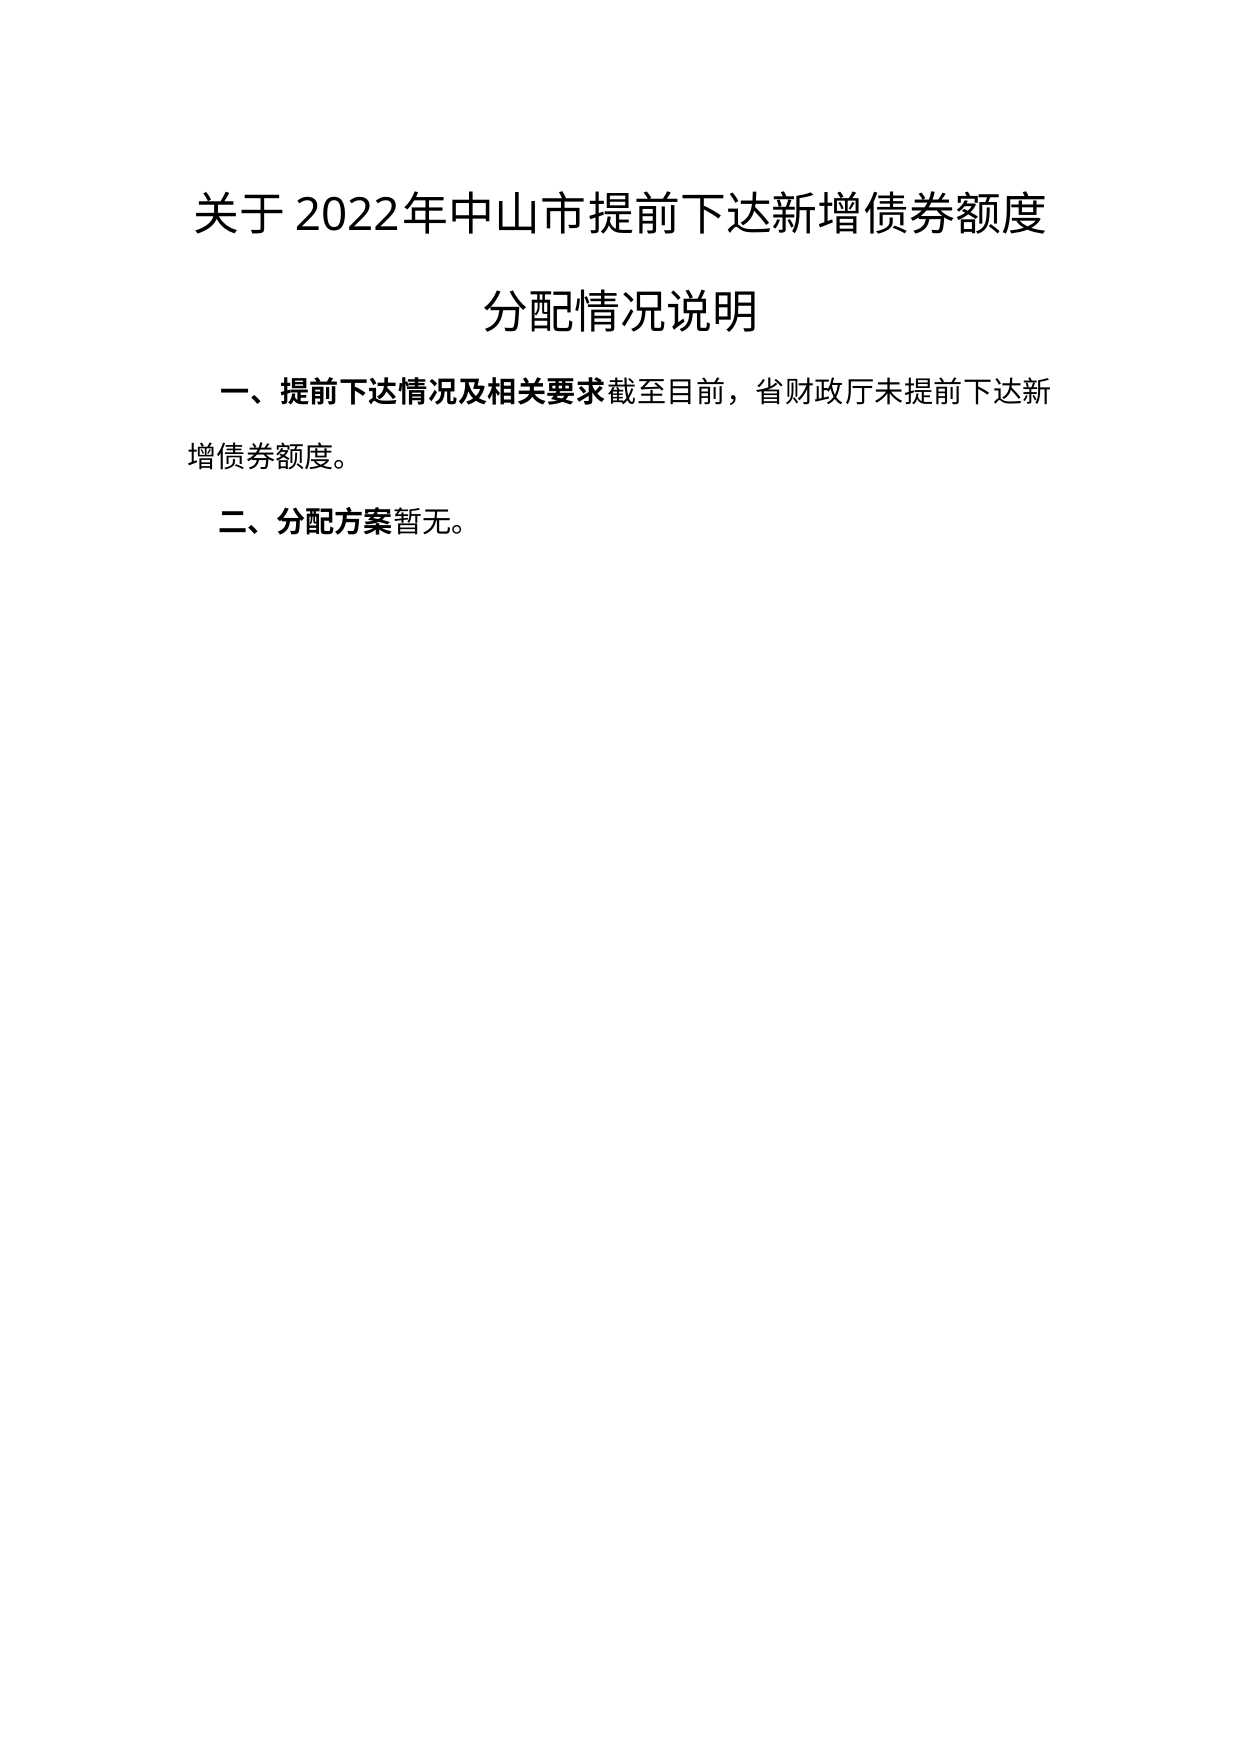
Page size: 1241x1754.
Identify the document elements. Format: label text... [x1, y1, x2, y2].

text 关于2022 年中山市 提前下达新增债券额度分配情况说明 [187, 162, 1053, 357]
text 二、分配方案暂无。 [187, 487, 1053, 552]
text 一、提前下达情况及相关要求截至目前，省财政厅未提前下达新增债券额度。 [187, 357, 1053, 487]
